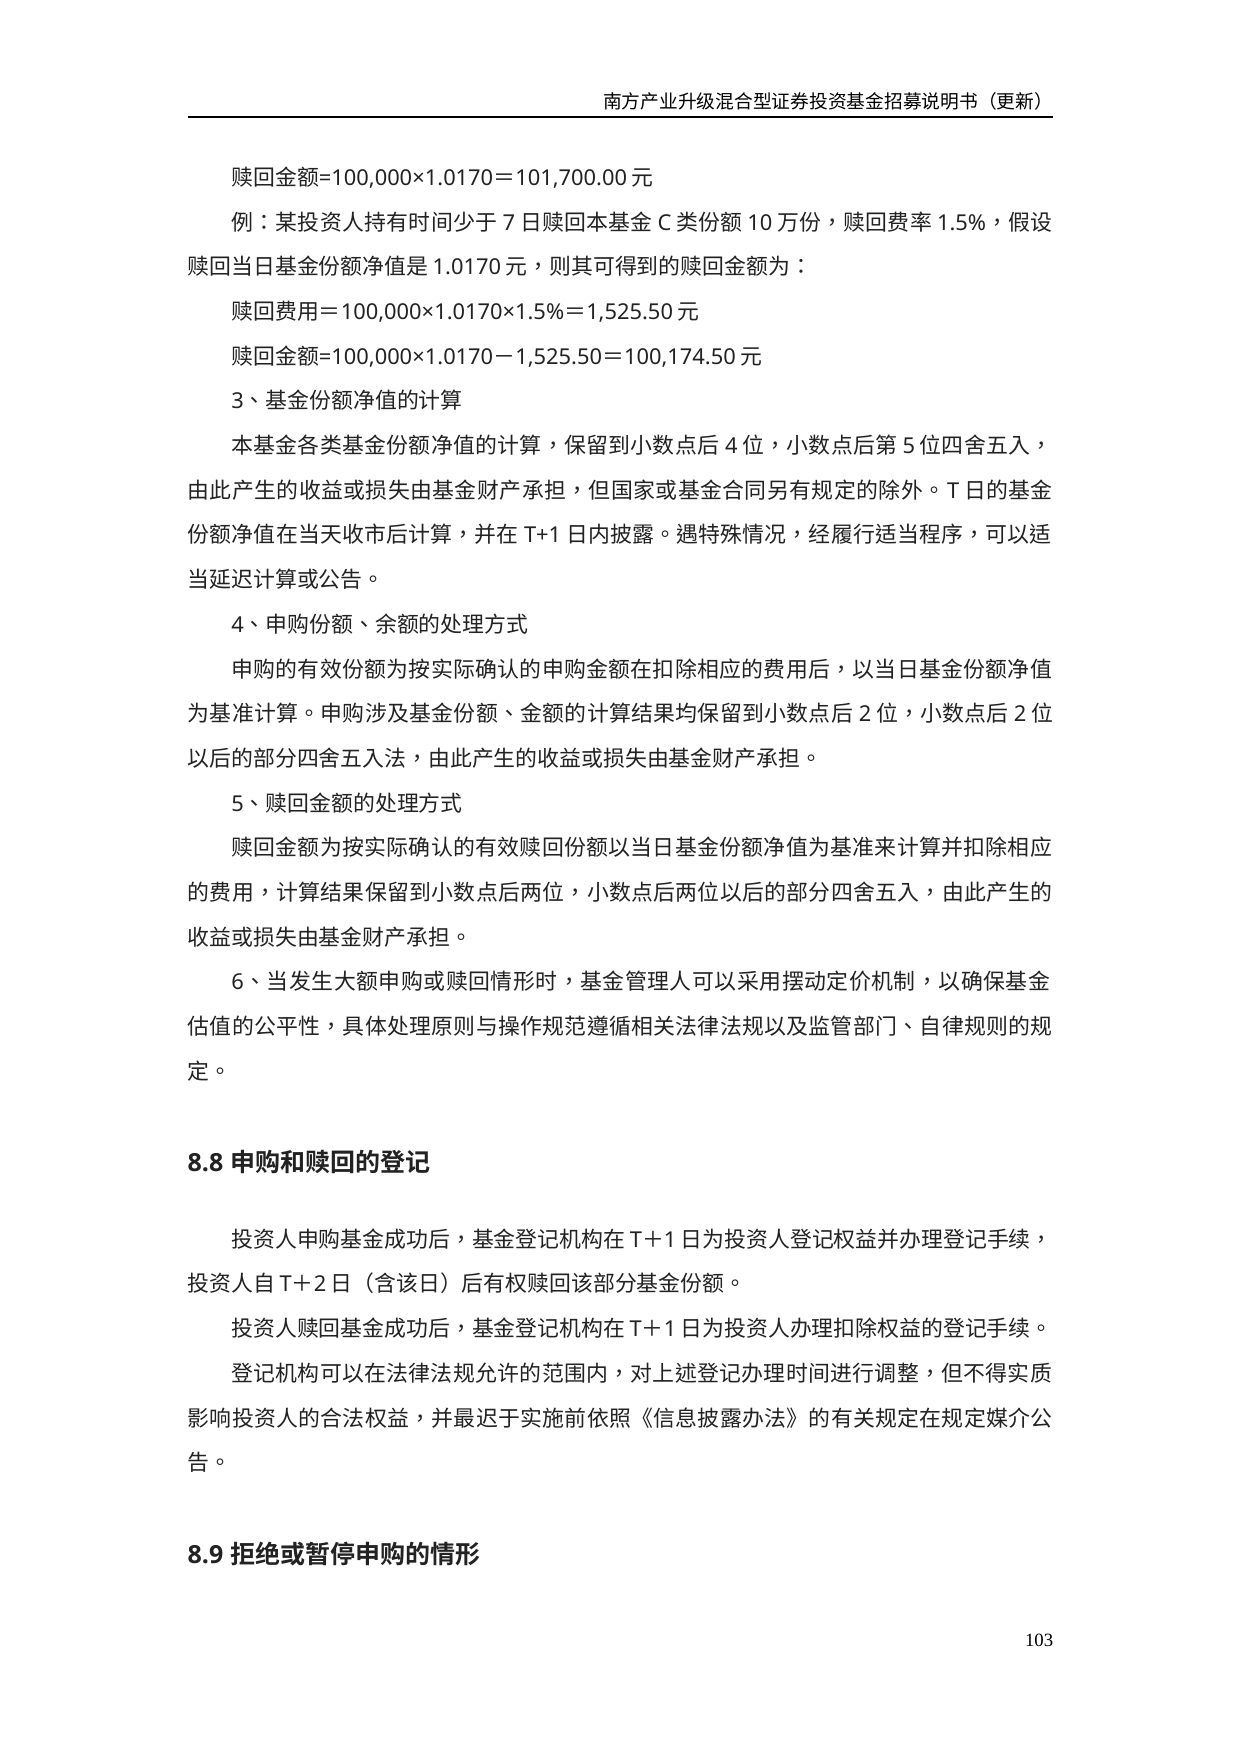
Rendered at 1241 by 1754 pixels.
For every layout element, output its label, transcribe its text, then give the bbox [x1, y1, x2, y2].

text 8.8 申购和赎回的登记 [187, 1129, 1053, 1194]
text 本基金各类基金份额净值的计算，保留到小数点后4位，小数点后第5位四舍五入，由此产生的收益或损失由基金财产承担，但国家或基金合同另有规定的除外。T日的基金份额净值在当天收市后计算，并在T+1日内披露。遇特殊情况，经履行适当程序，可以适当延迟计算或公告。 [187, 430, 1053, 594]
text 例：某投资人持有时间少于7日赎回本基金C类份额10万份，赎回费率1.5%，假设赎回当日基金份额净值是1.0170元，则其可得到的赎回金额为： [187, 207, 1053, 281]
text 3、基金份额净值的计算 [187, 385, 1053, 415]
text 投资人申购基金成功后，基金登记机构在T＋1日为投资人登记权益并办理登记手续，投资人自T＋2日（含该日）后有权赎回该部分基金份额。 [187, 1224, 1053, 1298]
text 8.9 拒绝或暂停申购的情形 [187, 1521, 1053, 1586]
text 4、申购份额、余额的处理方式 [187, 609, 1053, 639]
text 投资人赎回基金成功后，基金登记机构在T＋1日为投资人办理扣除权益的登记手续。 [187, 1313, 1053, 1343]
text 赎回金额=100,000×1.0170－1,525.50＝100,174.50元 [187, 341, 1053, 371]
text 5、赎回金额的处理方式 [187, 788, 1053, 817]
text 6、当发生大额申购或赎回情形时，基金管理人可以采用摆动定价机制，以确保基金估值的公平性，具体处理原则与操作规范遵循相关法律法规以及监管部门、自律规则的规定。 [187, 966, 1053, 1086]
text 赎回费用＝100,000×1.0170×1.5%＝1,525.50元 [187, 296, 1053, 326]
text 登记机构可以在法律法规允许的范围内，对上述登记办理时间进行调整，但不得实质影响投资人的合法权益，并最迟于实施前依照《信息披露办法》的有关规定在规定媒介公告。 [187, 1358, 1053, 1477]
text 赎回金额=100,000×1.0170＝101,700.00元 [187, 162, 1053, 192]
text 申购的有效份额为按实际确认的申购金额在扣除相应的费用后，以当日基金份额净值为基准计算。申购涉及基金份额、金额的计算结果均保留到小数点后2位，小数点后2位以后的部分四舍五入法，由此产生的收益或损失由基金财产承担。 [187, 653, 1053, 773]
text 赎回金额为按实际确认的有效赎回份额以当日基金份额净值为基准来计算并扣除相应的费用，计算结果保留到小数点后两位，小数点后两位以后的部分四舍五入，由此产生的收益或损失由基金财产承担。 [187, 832, 1053, 951]
